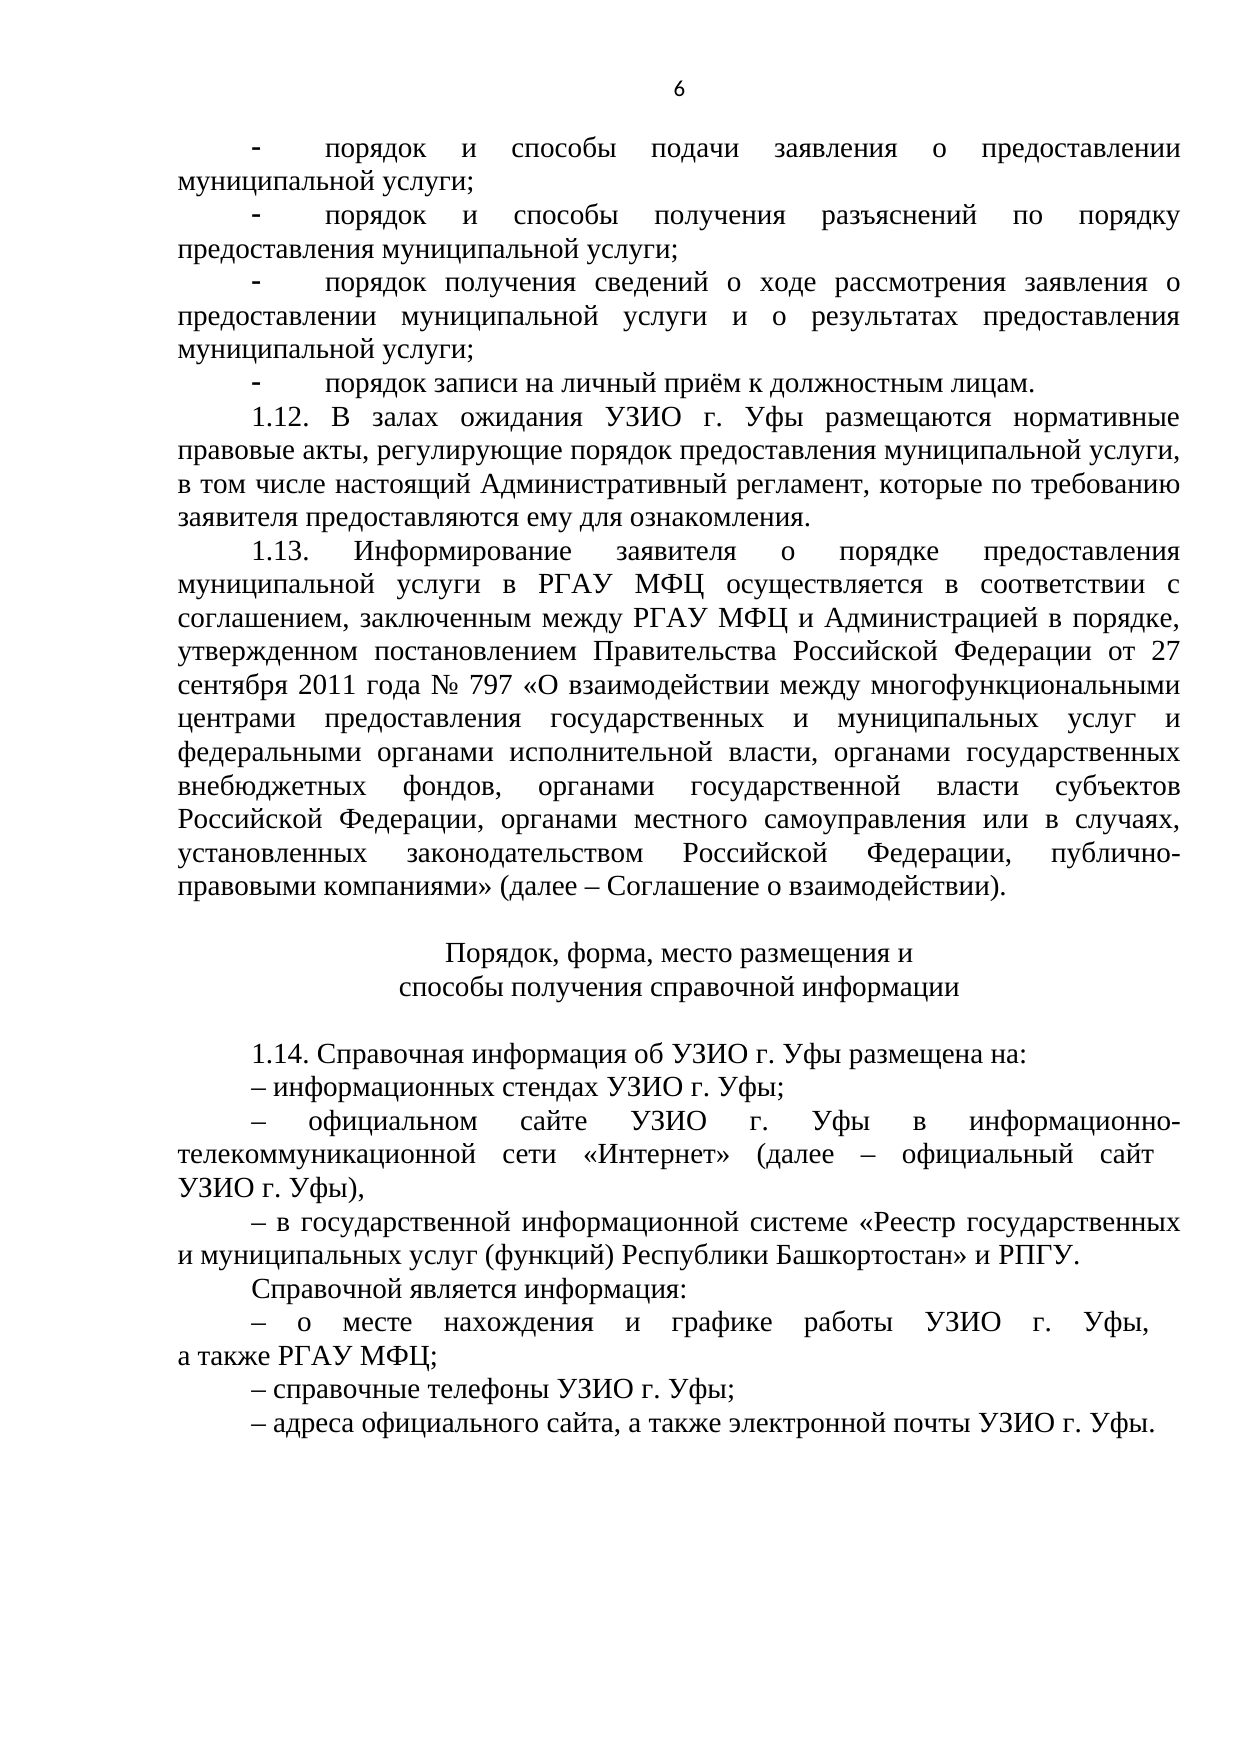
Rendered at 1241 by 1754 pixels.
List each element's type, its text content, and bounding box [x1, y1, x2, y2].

list порядок получения сведений о ходе рассмотрения заявления о предоставлении муниципальной услуги и о результатах предоставления муниципальной услуги; [177, 264, 1181, 365]
text 1.14. Справочная информация об УЗИО г. Уфы размещена на: [177, 1036, 1181, 1069]
text 1.13. Информирование заявителя о порядке предоставления муниципальной услуги в РГАУ МФЦ осуществляется в соответствии с соглашением, заключенным между РГАУ МФЦ и Администрацией в порядке, утвержденном постановлением Правительства Российской Федерации от 27 сентября 2011 года № 797 «О взаимодействии между многофункциональными центрами предоставления государственных и муниципальных услуг и федеральными органами исполнительной власти, органами государственных внебюджетных фондов, органами государственной власти субъектов Российской Федерации, органами местного самоуправления или в случаях, установленных законодательством Российской Федерации, публично-правовыми компаниями» (далее – Соглашение о взаимодействии). [177, 533, 1181, 902]
text – в государственной информационной системе «Реестр государственных и муниципальных услуг (функций) Республики Башкортостан» и РПГУ. [177, 1204, 1181, 1271]
list порядок и способы получения разъяснений по порядку предоставления муниципальной услуги; [177, 197, 1181, 264]
text – справочные телефоны УЗИО г. Уфы; [177, 1371, 1181, 1405]
text Справочной является информация: [177, 1271, 1181, 1304]
text способы получения справочной информации [177, 969, 1181, 1002]
text – о месте нахождения и графике работы УЗИО г. Уфы, а также РГАУ МФЦ; [177, 1304, 1181, 1371]
text 1.12. В залах ожидания УЗИО г. Уфы размещаются нормативные правовые акты, регулирующие порядок предоставления муниципальной услуги, в том числе настоящий Административный регламент, которые по требованию заявителя предоставляются ему для ознакомления. [177, 399, 1181, 533]
list порядок записи на личный приём к должностным лицам. [177, 365, 1181, 399]
text Порядок, форма, место размещения и [177, 935, 1181, 969]
text – адреса официального сайта, а также электронной почты УЗИО г. Уфы. [177, 1405, 1181, 1438]
list порядок и способы подачи заявления о предоставлении муниципальной услуги; [177, 130, 1181, 197]
text – официальном сайте УЗИО г. Уфы в информационно-телекоммуникационной сети «Интернет» (далее – официальный сайт УЗИО г. Уфы), [177, 1103, 1181, 1204]
text – информационных стендах УЗИО г. Уфы; [177, 1069, 1181, 1103]
